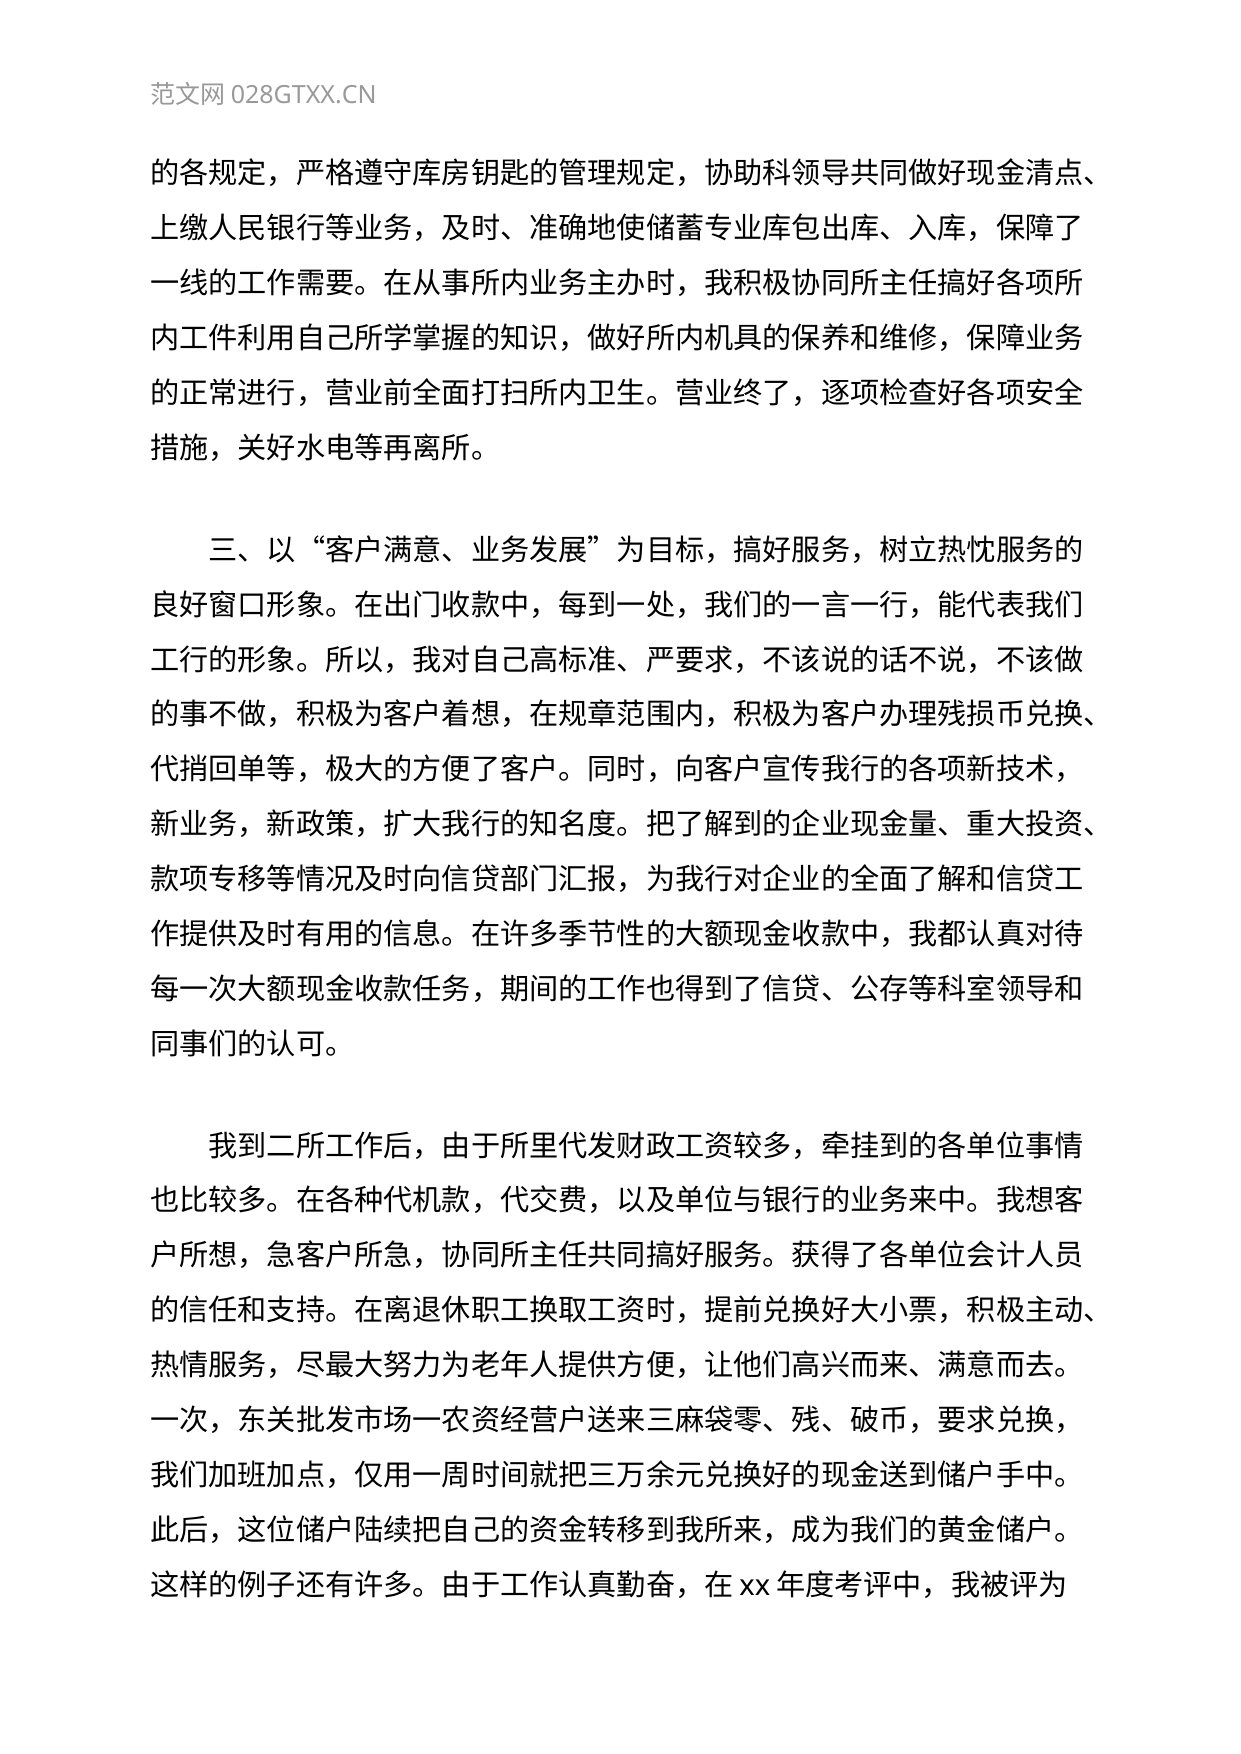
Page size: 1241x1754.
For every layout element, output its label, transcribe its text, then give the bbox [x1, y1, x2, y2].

text 三、以“客户满意、业务发展”为目标，搞好服务，树立热忱服务的良好窗口形象。在出门收款中，每到一处，我们的一言一行，能代表我们工行的形象。所以，我对自己高标准、严要求，不该说的话不说，不该做的事不做，积极为客户着想，在规章范围内，积极为客户办理残损币兑换、代捎回单等，极大的方便了客户。同时，向客户宣传我行的各项新技术，新业务，新政策，扩大我行的知名度。把了解到的企业现金量、重大投资、款项专移等情况及时向信贷部门汇报，为我行对企业的全面了解和信贷工作提供及时有用的信息。在许多季节性的大额现金收款中，我都认真对待每一次大额现金收款任务，期间的工作也得到了信贷、公存等科室领导和同事们的认可。 [150, 526, 1090, 1063]
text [150, 1122, 1090, 1604]
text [150, 150, 1090, 467]
